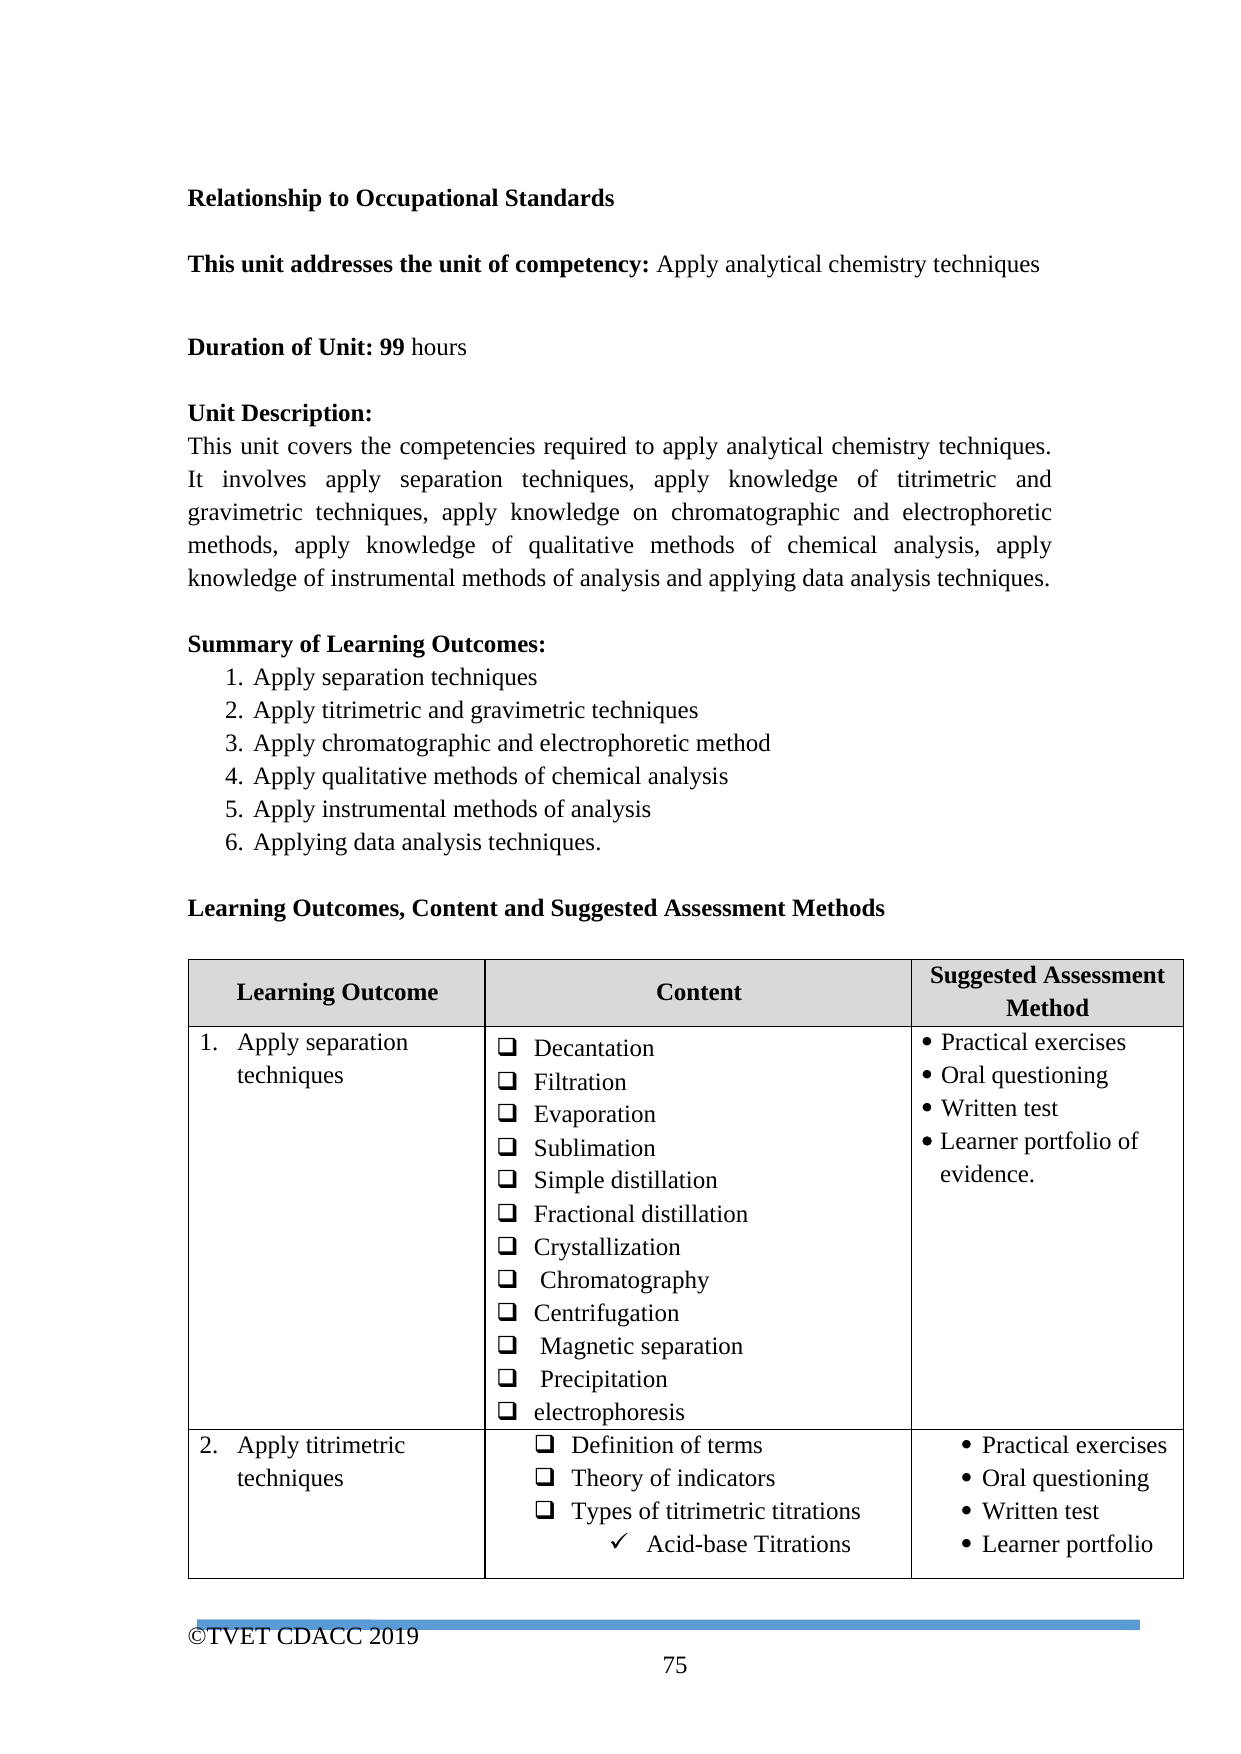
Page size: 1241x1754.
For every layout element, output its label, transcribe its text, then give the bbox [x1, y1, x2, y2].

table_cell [486, 1430, 911, 1578]
text Relationship to Occupational Standards [187, 183, 1053, 212]
list Apply separation techniques [225, 662, 1045, 691]
table_header Suggested Assessment Method [912, 960, 1183, 1026]
table_header Learning Outcome [189, 960, 484, 1026]
text This unit covers the competencies required to apply analytical chemistry techniques. It involves apply separation techniques, apply knowledge of titrimetric and gravimetric techniques, apply knowledge on chromatographic and electrophoretic methods, apply knowledge of qualitative methods of chemical analysis, apply knowledge of instrumental methods of analysis and applying data analysis techniques. [187, 431, 1053, 592]
text Unit Description: [187, 398, 1053, 427]
table_cell Practical exercises Oral questioning Written test Learner portfolio of evidence. [912, 1027, 1183, 1429]
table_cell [189, 1430, 484, 1578]
table_cell Apply separation techniques [189, 1027, 484, 1429]
text This unit addresses the unit of competency: Apply analytical chemistry techniques [187, 249, 1053, 278]
list Apply chromatographic and electrophoretic method [225, 728, 1045, 757]
table_cell Decantation Filtration Evaporation Sublimation Simple distillation Fractional distillation Crystallization Chromatography Centrifugation Magnetic separation Precipitation electrophoresis [486, 1027, 911, 1429]
list Apply titrimetric and gravimetric techniques [225, 695, 1045, 724]
list Applying data analysis techniques. [225, 827, 1045, 856]
text Duration of Unit: 99 hours [187, 332, 1053, 361]
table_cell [912, 1430, 1183, 1578]
list Apply qualitative methods of chemical analysis [225, 761, 1045, 790]
table_header Content [486, 960, 911, 1026]
text Summary of Learning Outcomes: [187, 629, 1053, 658]
list Apply instrumental methods of analysis [225, 794, 1045, 823]
text Learning Outcomes, Content and Suggested Assessment Methods [187, 893, 1045, 922]
